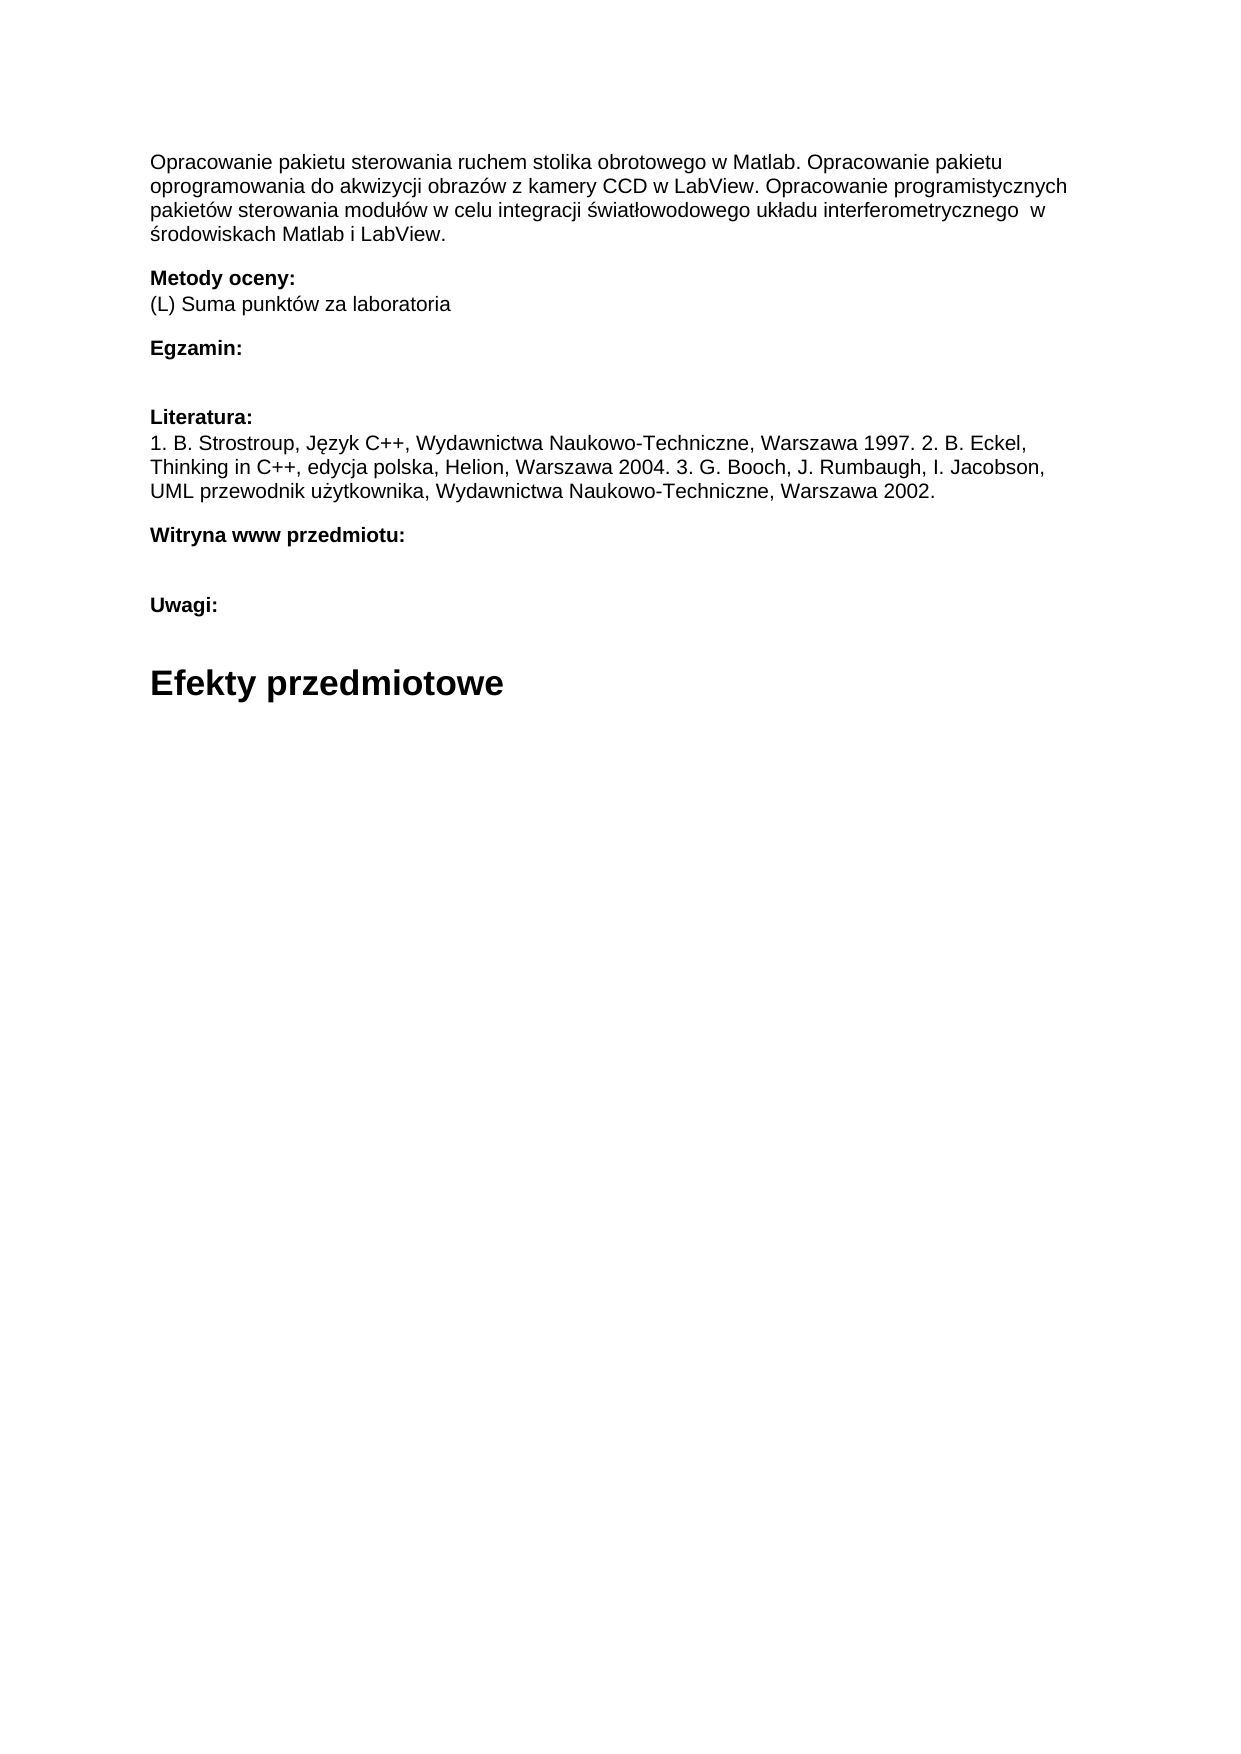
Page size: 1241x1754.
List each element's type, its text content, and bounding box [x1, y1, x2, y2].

text Witryna www przedmiotu: [150, 523, 1090, 547]
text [150, 150, 1090, 246]
text Literatura: [150, 405, 1090, 429]
text Uwagi: [150, 593, 1090, 617]
text (L) Suma punktów za laboratoria [150, 292, 1090, 316]
text Metody oceny: [150, 266, 1090, 289]
subtitle Efekty przedmiotowe [150, 662, 1090, 703]
text 1. B. Strostroup, Język C++, Wydawnictwa Naukowo-Techniczne, Warszawa 1997. 2. B. Eckel, Thinking in C++, edycja polska, Helion, Warszawa 2004. 3. G. Booch, J. Rumbaugh, I. Jacobson, UML przewodnik użytkownika, Wydawnictwa Naukowo-Techniczne, Warszawa 2002. [150, 431, 1090, 503]
text Egzamin: [150, 335, 1090, 359]
